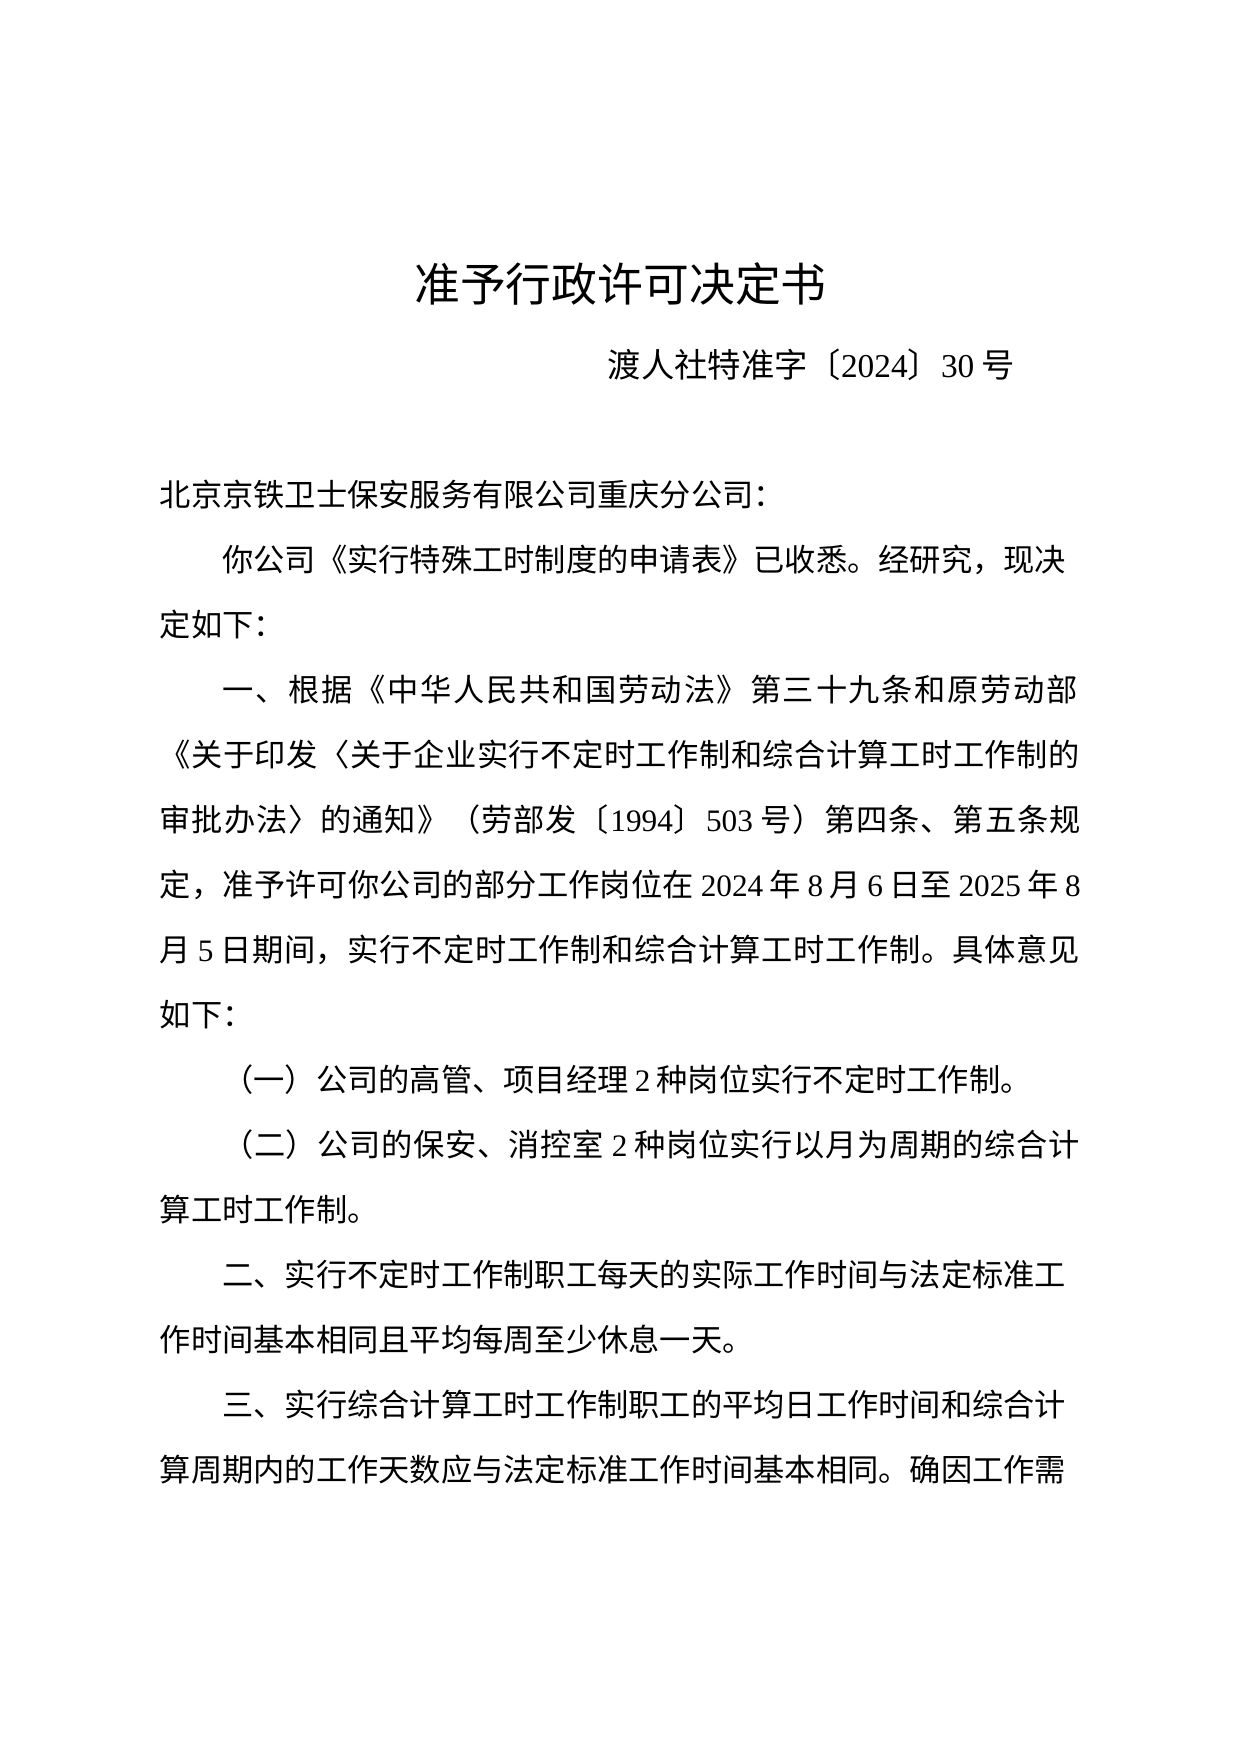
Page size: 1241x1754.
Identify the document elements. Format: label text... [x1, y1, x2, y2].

text 北京京铁卫士保安服务有限公司重庆分公司： [159, 460, 1081, 525]
text 二、实行不定时工作制职工每天的实际工作时间与法定标准工作时间基本相同且平均每周至少休息一天。 [159, 1240, 1081, 1370]
list 一、根据《中华人民共和国劳动法》第三十九条和原劳动部《关于印发〈关于企业实行不定时工作制和综合计算工时工作制的审批办法〉的通知》（劳部发〔1994〕503号）第四条、第五条规定，准予许可你公司的部分工作岗位在2024年8月6日至2025年8月5日期间，实行不定时工作制和综合计算工时工作制。具体意见如下： [159, 655, 1081, 1045]
list （一）公司的高管、项目经理2种岗位实行不定时工作制。 [159, 1045, 1081, 1110]
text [159, 1370, 1081, 1500]
text 准予行政许可决定书 [159, 233, 1081, 330]
text 渡人社特准字〔2024〕30号 [159, 330, 1014, 395]
text 你公司《实行特殊工时制度的申请表》已收悉。经研究，现决定如下： [159, 525, 1081, 655]
list （二）公司的保安、消控室2种岗位实行以月为周期的综合计算工时工作制。 [159, 1110, 1081, 1240]
